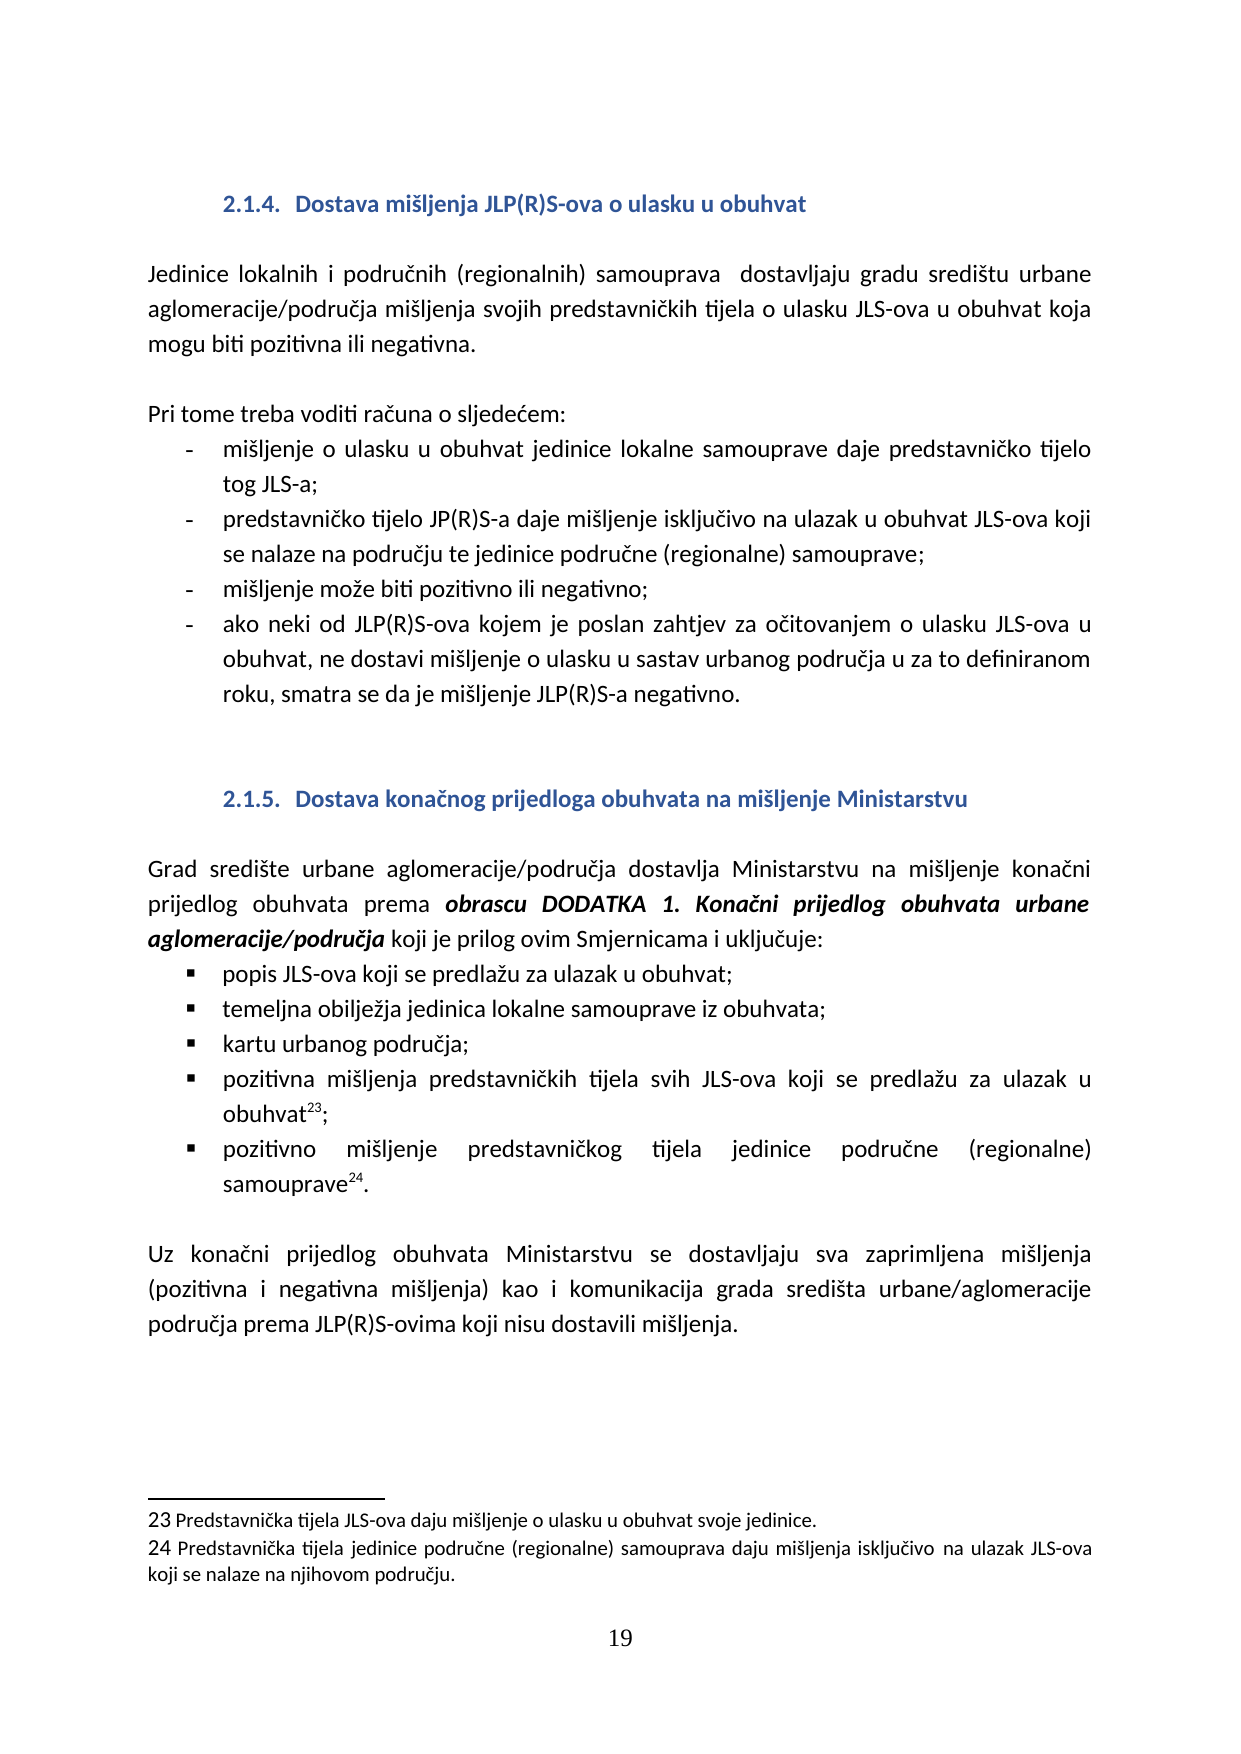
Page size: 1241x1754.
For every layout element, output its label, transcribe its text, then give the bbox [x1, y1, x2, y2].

list pozitivna mišljenja predstavničkih tijela svih JLS-ova koji se predlažu za ulazak u obuhvat; [185, 1063, 1093, 1129]
list temeljna obilježja jedinica lokalne samouprave iz obuhvata; [185, 993, 1093, 1024]
list mišljenje o ulasku u obuhvat jedinice lokalne samouprave daje predstavničko tijelo tog JLS-a; [185, 433, 1093, 499]
list kartu urbanog područja; [185, 1028, 1093, 1059]
text Grad središte urbane aglomeracije/područja dostavlja Ministarstvu na mišljenje konačni prijedlog obuhvata prema obrascu DODATKA 1. Konačni prijedlog obuhvata urbane aglomeracije/područja koji je prilog ovim Smjernicama i uključuje: [148, 853, 1093, 954]
subtitle Dostava konačnog prijedloga obuhvata na mišljenje Ministarstvu [223, 783, 1093, 814]
text Uz konačni prijedlog obuhvata Ministarstvu se dostavljaju sva zaprimljena mišljenja (pozitivna i negativna mišljenja) kao i komunikacija grada središta urbane/aglomeracije područja prema JLP(R)S-ovima koji nisu dostavili mišljenja. [148, 1238, 1093, 1339]
subtitle Dostava mišljenja JLP(R)S-ova o ulasku u obuhvat [223, 188, 1093, 219]
list pozitivno mišljenje predstavničkog tijela jedinice područne (regionalne) samouprave. [185, 1133, 1093, 1199]
text Pri tome treba voditi računa o sljedećem: [148, 398, 1093, 429]
text Jedinice lokalnih i područnih (regionalnih) samouprava dostavljaju gradu središtu urbane aglomeracije/područja mišljenja svojih predstavničkih tijela o ulasku JLS-ova u obuhvat koja mogu biti pozitivna ili negativna. [148, 258, 1093, 359]
list popis JLS-ova koji se predlažu za ulazak u obuhvat; [185, 958, 1093, 989]
list ako neki od JLP(R)S-ova kojem je poslan zahtjev za očitovanjem o ulasku JLS-ova u obuhvat, ne dostavi mišljenje o ulasku u sastav urbanog područja u za to definiranom roku, smatra se da je mišljenje JLP(R)S-a negativno. [185, 608, 1093, 709]
list predstavničko tijelo JP(R)S-a daje mišljenje isključivo na ulazak u obuhvat JLS-ova koji se nalaze na području te jedinice područne (regionalne) samouprave; [185, 503, 1093, 569]
list mišljenje može biti pozitivno ili negativno; [185, 573, 1093, 604]
